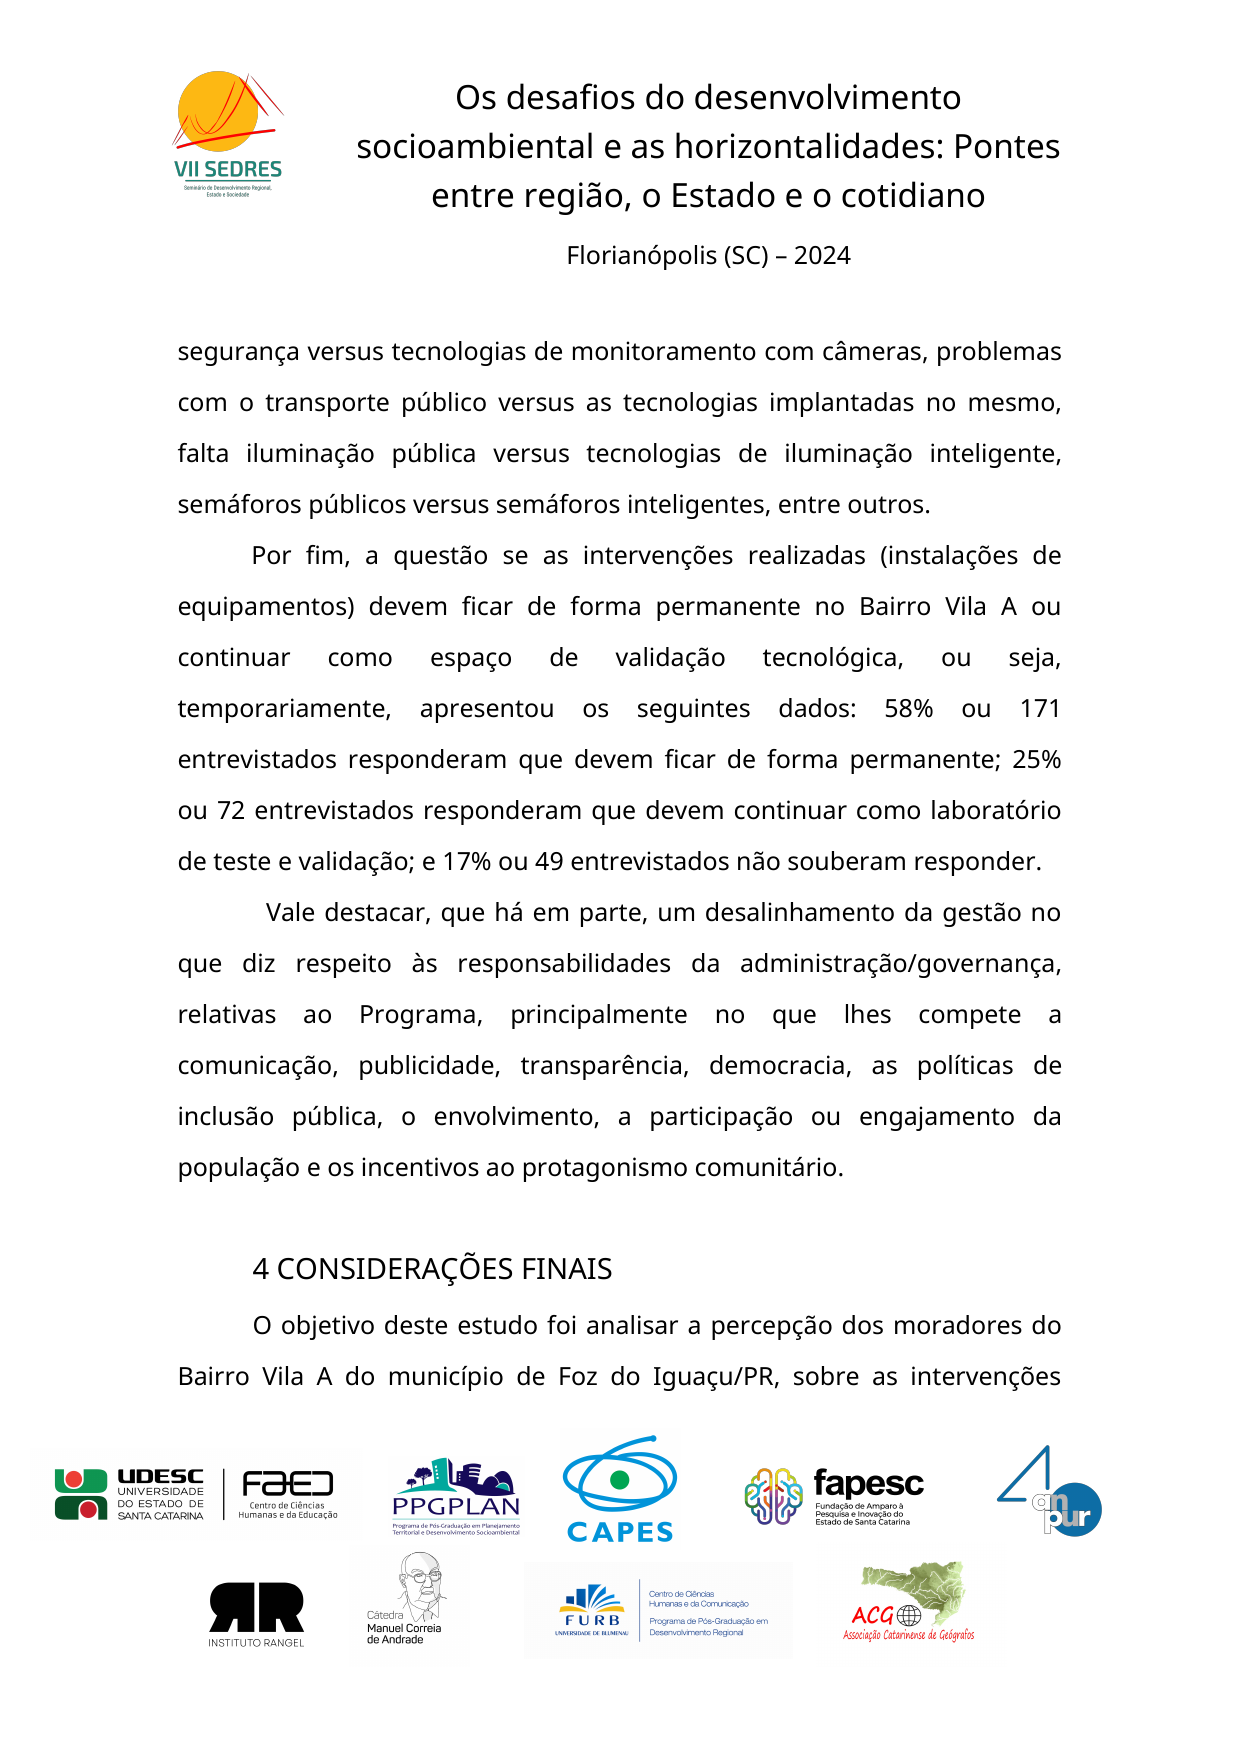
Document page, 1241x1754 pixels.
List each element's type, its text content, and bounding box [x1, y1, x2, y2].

picture [524, 1562, 793, 1659]
picture [559, 1428, 681, 1550]
picture [730, 1456, 939, 1538]
picture [154, 61, 302, 209]
text Por fim, a questão se as intervenções realizadas (instalações de equipamentos) devem ficar de forma permanente no Bairro Vila A ou continuar como espaço de validação tecnológica, ou seja, temporariamente, apresentou os seguintes dados: 58% ou 171 entrevistados responderam que devem ficar de forma permanente; 25% ou 72 entrevistados responderam que devem continuar como laboratório de teste e validação; e 17% ou 49 entrevistados não souberam responder. [177, 537, 1063, 878]
picture [816, 1430, 1114, 1667]
picture [184, 1555, 328, 1678]
text Vale destacar, que há em parte, um desalinhamento da gestão no que diz respeito às responsabilidades da administração/governança, relativas ao Programa, principalmente no que lhes compete a comunicação, publicidade, transparência, democracia, as políticas de inclusão pública, o envolvimento, a participação ou engajamento da população e os incentivos ao protagonismo comunitário. [177, 895, 1063, 1184]
picture [387, 1456, 525, 1537]
picture [348, 1545, 471, 1667]
text 4 CONSIDERAÇÕES FINAIS [177, 1248, 1063, 1288]
picture [29, 1448, 363, 1541]
